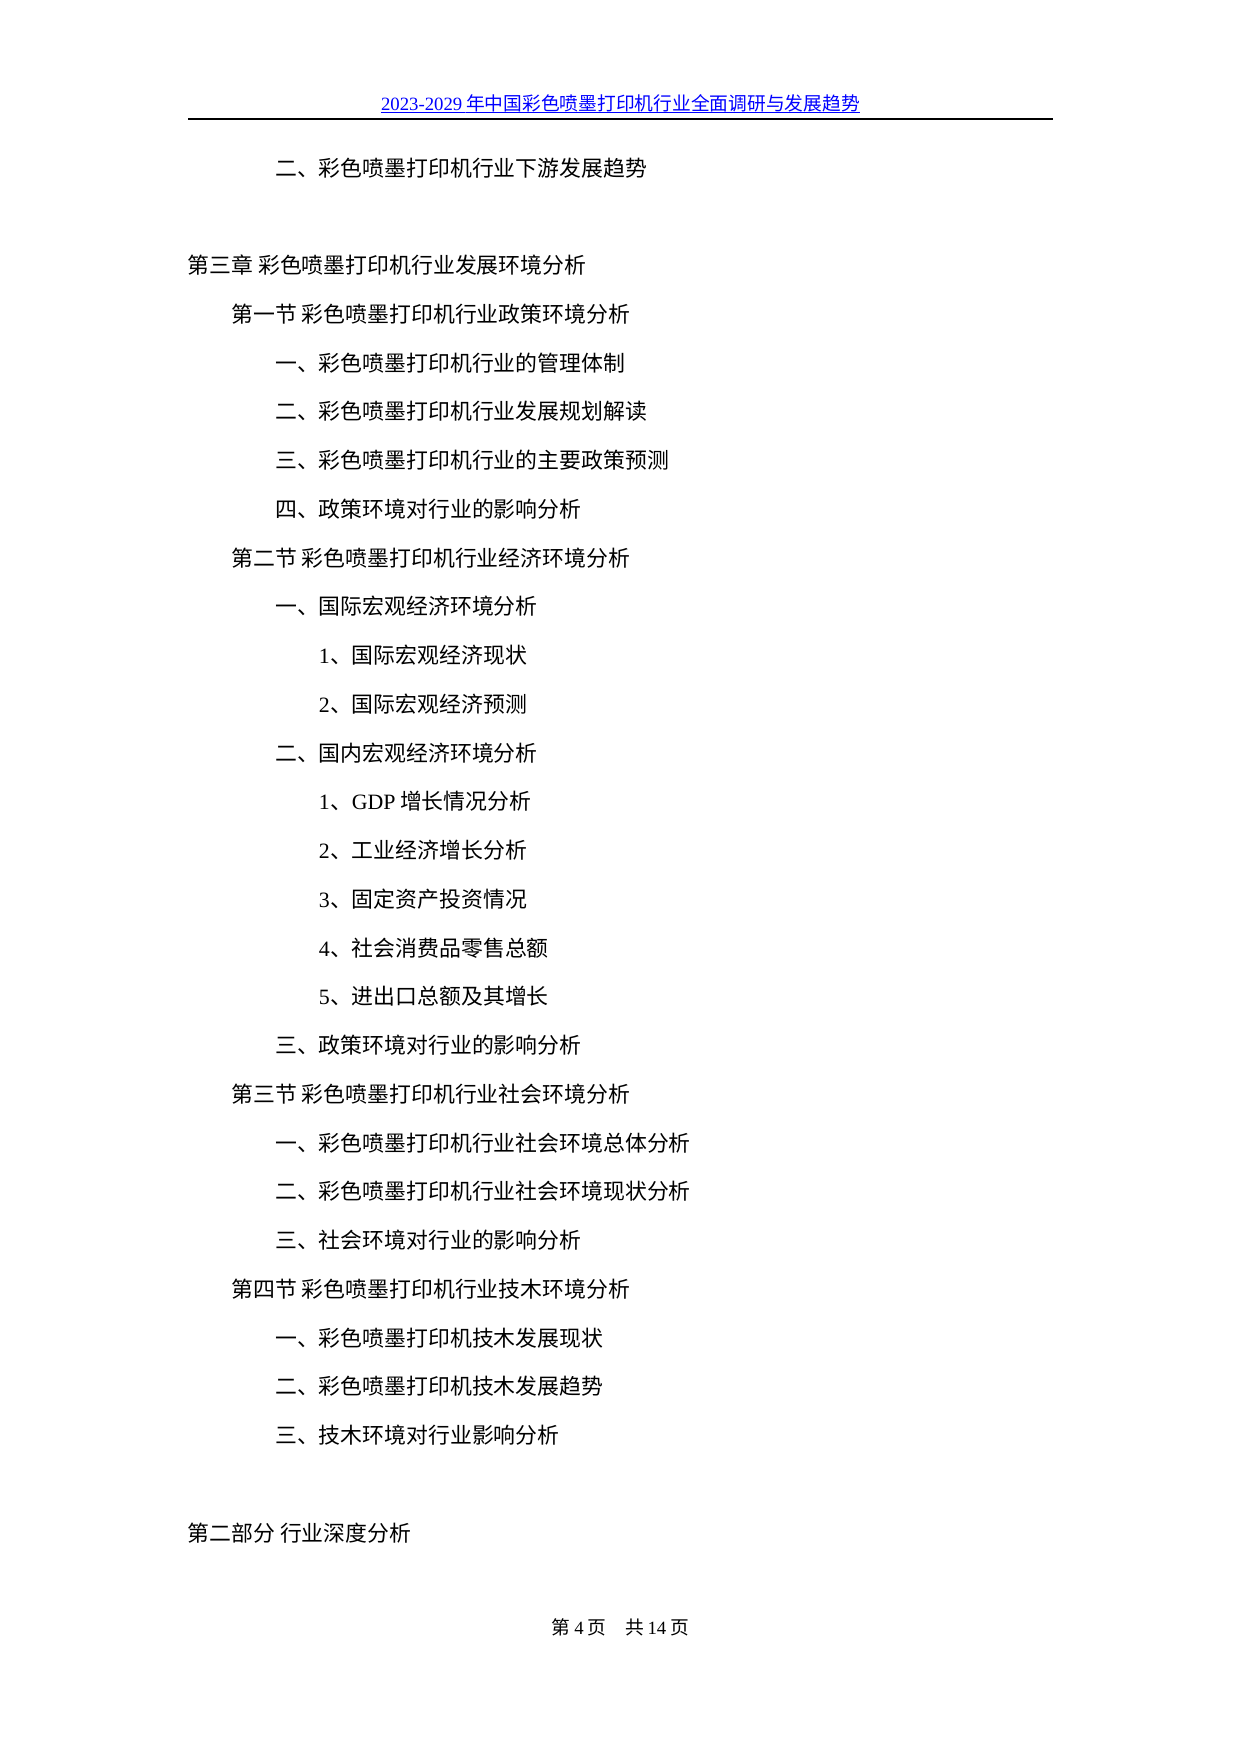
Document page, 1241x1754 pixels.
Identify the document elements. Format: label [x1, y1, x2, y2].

text [187, 150, 1053, 1548]
